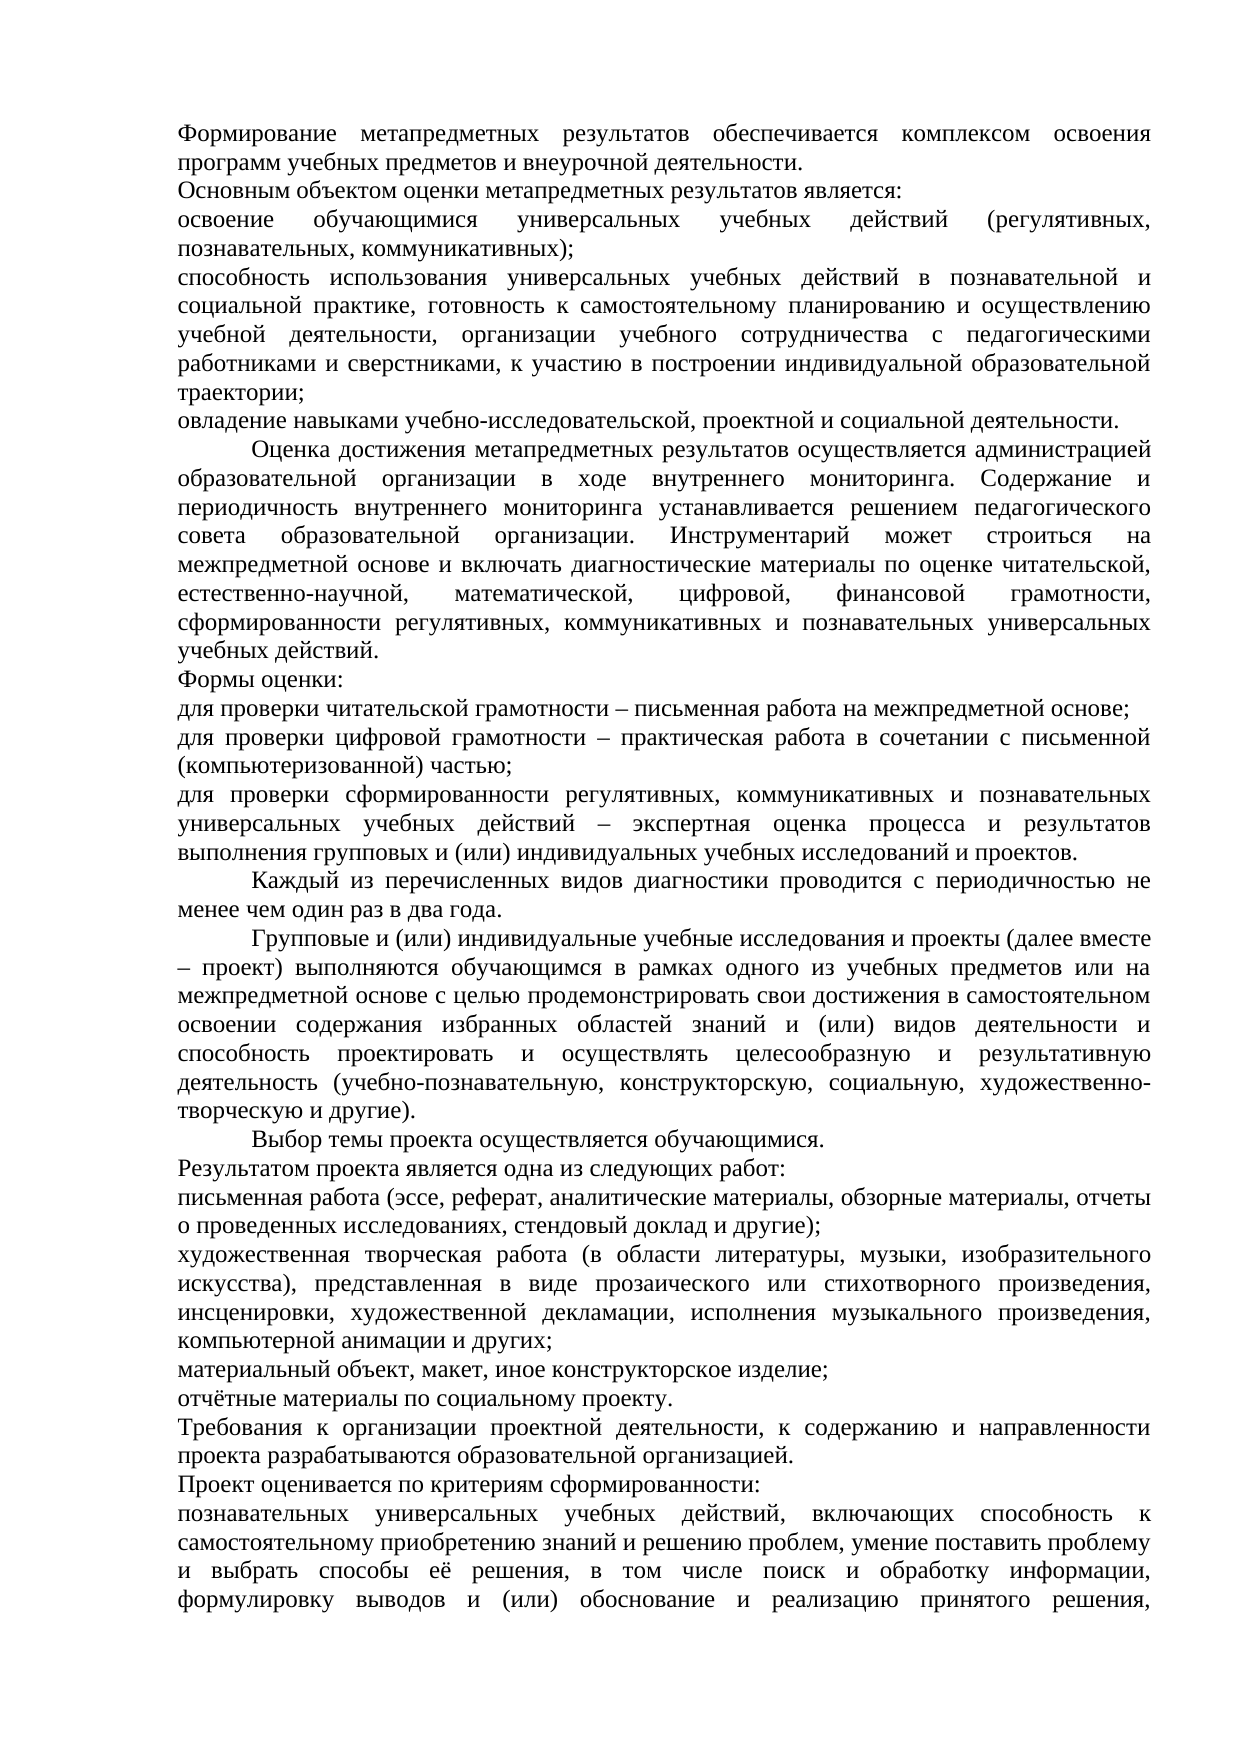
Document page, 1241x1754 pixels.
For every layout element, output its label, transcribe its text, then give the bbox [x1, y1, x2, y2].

text для проверки цифровой грамотности – практическая работа в сочетании с письменной (компьютеризованной) частью; [177, 722, 1152, 779]
text освоение обучающимися универсальных учебных действий (регулятивных, познавательных, коммуникативных); [177, 204, 1152, 262]
text Основным объектом оценки метапредметных результатов является: [177, 176, 1152, 204]
text Групповые и (или) индивидуальные учебные исследования и проекты (далее вместе – проект) выполняются обучающимся в рамках одного из учебных предметов или на межпредметной основе с целью продемонстрировать свои достижения в самостоятельном освоении содержания избранных областей знаний и (или) видов деятельности и способность проектировать и осуществлять целесообразную и результативную деятельность (учебно-познавательную, конструкторскую, социальную, художественно-творческую и другие). [177, 923, 1152, 1124]
text Проект оценивается по критериям сформированности: [177, 1469, 1152, 1498]
text способность использования универсальных учебных действий в познавательной и социальной практике, готовность к самостоятельному планированию и осуществлению учебной деятельности, организации учебного сотрудничества с педагогическими работниками и сверстниками, к участию в построении индивидуальной образовательной траектории; [177, 262, 1152, 406]
text Формы оценки: [177, 664, 1152, 693]
text Выбор темы проекта осуществляется обучающимися. [177, 1124, 1152, 1153]
text овладение навыками учебно-исследовательской, проектной и социальной деятельности. [177, 406, 1152, 434]
text для проверки читательской грамотности – письменная работа на межпредметной основе; [177, 693, 1152, 722]
text письменная работа (эссе, реферат, аналитические материалы, обзорные материалы, отчеты о проведенных исследованиях, стендовый доклад и другие); [177, 1182, 1152, 1239]
text материальный объект, макет, иное конструкторское изделие; [177, 1354, 1152, 1383]
text художественная творческая работа (в области литературы, музыки, изобразительного искусства), представленная в виде прозаического или стихотворного произведения, инсценировки, художественной декламации, исполнения музыкального произведения, компьютерной анимации и других; [177, 1239, 1152, 1354]
text Каждый из перечисленных видов диагностики проводится с периодичностью не менее чем один раз в два года. [177, 866, 1152, 923]
text Оценка достижения метапредметных результатов осуществляется администрацией образовательной организации в ходе внутреннего мониторинга. Содержание и периодичность внутреннего мониторинга устанавливается решением педагогического совета образовательной организации. Инструментарий может строиться на межпредметной основе и включать диагностические материалы по оценке читательской, естественно-научной, математической, цифровой, финансовой грамотности, сформированности регулятивных, коммуникативных и познавательных универсальных учебных действий. [177, 434, 1152, 664]
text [177, 1498, 1152, 1613]
text для проверки сформированности регулятивных, коммуникативных и познавательных универсальных учебных действий – экспертная оценка процесса и результатов выполнения групповых и (или) индивидуальных учебных исследований и проектов. [177, 779, 1152, 866]
text отчётные материалы по социальному проекту. [177, 1383, 1152, 1412]
text Результатом проекта является одна из следующих работ: [177, 1153, 1152, 1182]
text Формирование метапредметных результатов обеспечивается комплексом освоения программ учебных предметов и внеурочной деятельности. [177, 118, 1152, 176]
text Требования к организации проектной деятельности, к содержанию и направленности проекта разрабатываются образовательной организацией. [177, 1412, 1152, 1469]
